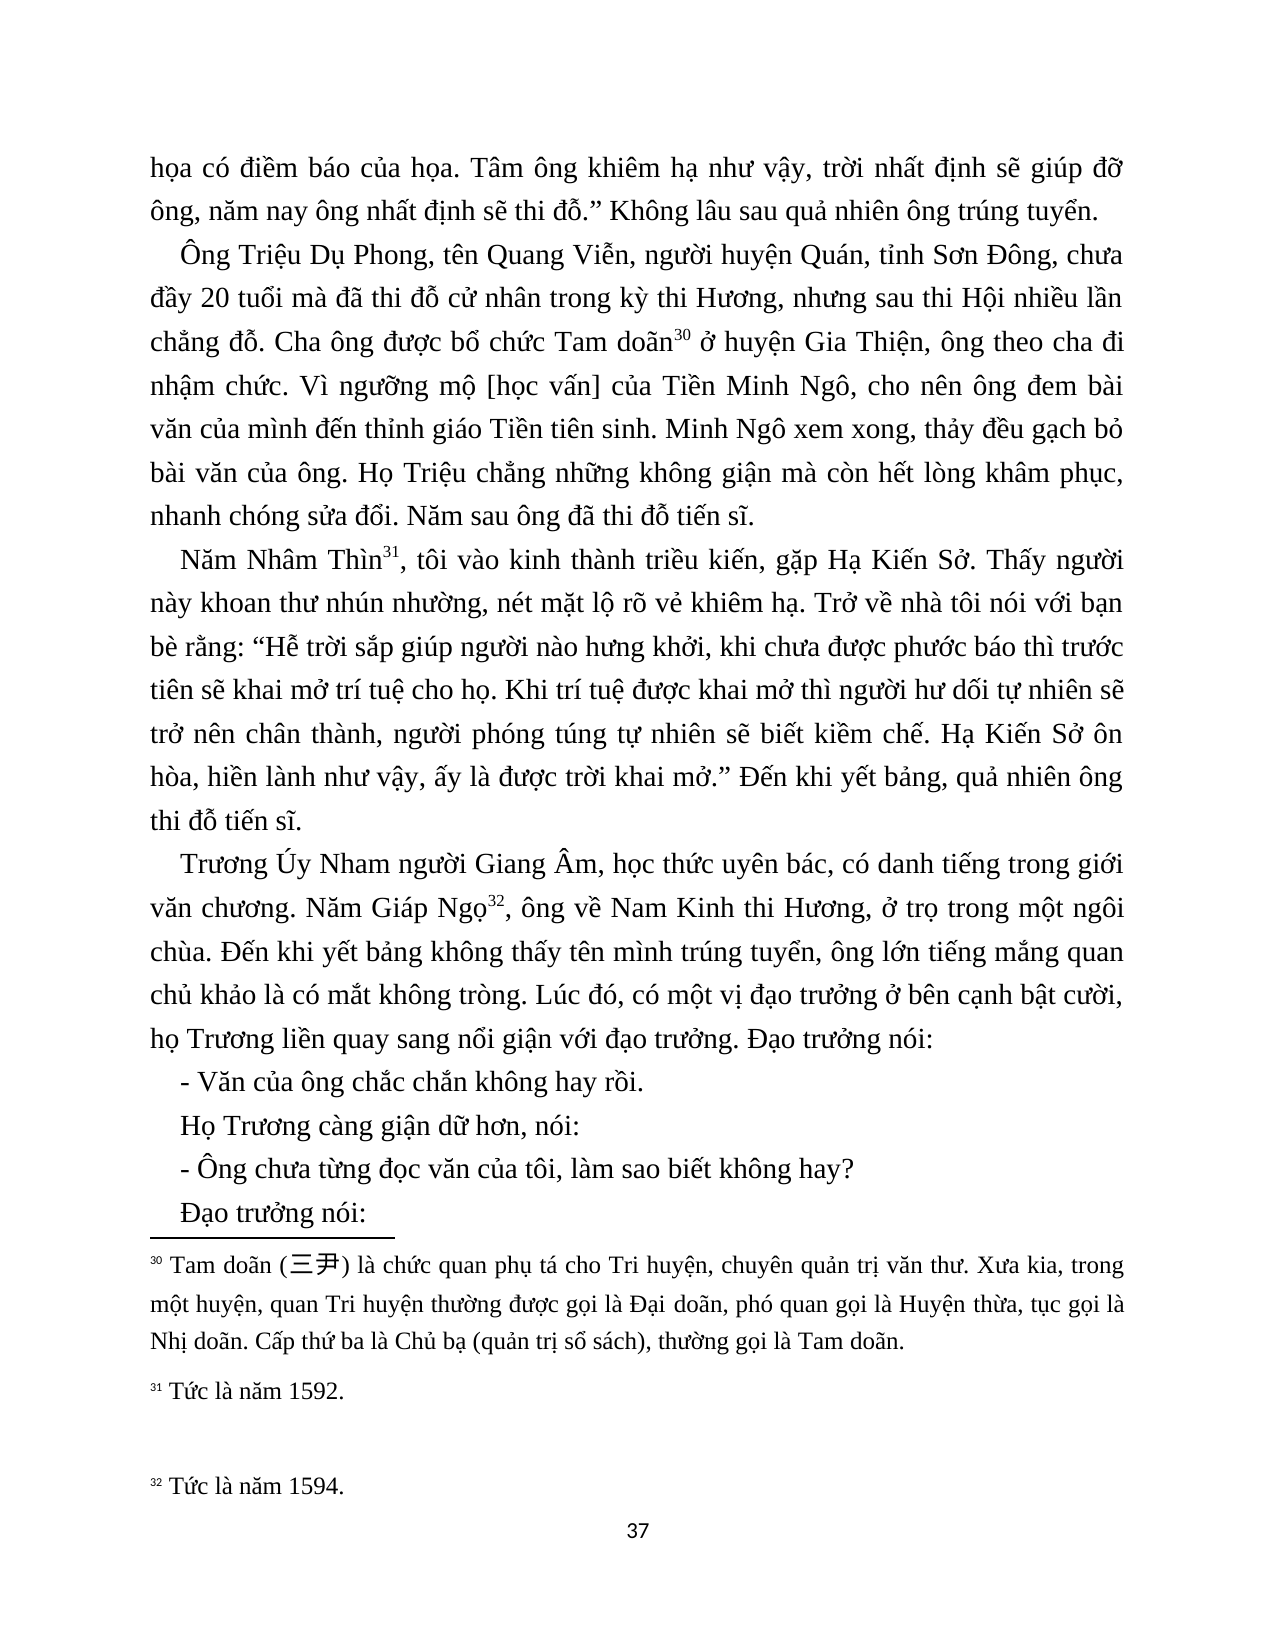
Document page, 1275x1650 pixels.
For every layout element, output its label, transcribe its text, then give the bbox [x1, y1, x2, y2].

text Họ Trương càng giận dữ hơn, nói: [150, 1108, 1125, 1141]
text - Ông chưa từng đọc văn của tôi, làm sao biết không hay? [150, 1151, 1125, 1185]
text Ông Triệu Dụ Phong, tên Quang Viễn, người huyện Quán, tỉnh Sơn Đông, chưa đầy 20 tuổi mà đã thi đỗ cử nhân trong kỳ thi Hương, nhưng sau thi Hội nhiều lần chẳng đỗ. Cha ông được bổ chức Tam doãn ở huyện Gia Thiện, ông theo cha đi nhậm chức. Vì ngưỡng mộ [học vấn] của Tiền Minh Ngô, cho nên ông đem bài văn của mình đến thỉnh giáo Tiền tiên sinh. Minh Ngô xem xong, thảy đều gạch bỏ bài văn của ông. Họ Triệu chẳng những không giận mà còn hết lòng khâm phục, nhanh chóng sửa đổi. Năm sau ông đã thi đỗ tiến sĩ. [150, 237, 1125, 532]
text - Văn của ông chắc chắn không hay rồi. [150, 1064, 1125, 1098]
text Đạo trưởng nói: [150, 1195, 1125, 1228]
text Trương Úy Nham người Giang Âm, học thức uyên bác, có danh tiếng trong giới văn chương. Năm Giáp Ngọ, ông về Nam Kinh thi Hương, ở trọ trong một ngôi chùa. Đến khi yết bảng không thấy tên mình trúng tuyển, ông lớn tiếng mắng quan chủ khảo là có mắt không tròng. Lúc đó, có một vị đạo trưởng ở bên cạnh bật cười, họ Trương liền quay sang nổi giận với đạo trưởng. Đạo trưởng nói: [150, 847, 1125, 1054]
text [150, 150, 1125, 227]
text Năm Nhâm Thìn, tôi vào kinh thành triều kiến, gặp Hạ Kiến Sở. Thấy người này khoan thư nhún nhường, nét mặt lộ rõ vẻ khiêm hạ. Trở về nhà tôi nói với bạn bè rằng: “Hễ trời sắp giúp người nào hưng khởi, khi chưa được phước báo thì trước tiên sẽ khai mở trí tuệ cho họ. Khi trí tuệ được khai mở thì người hư dối tự nhiên sẽ trở nên chân thành, người phóng túng tự nhiên sẽ biết kiềm chế. Hạ Kiến Sở ôn hòa, hiền lành như vậy, ấy là được trời khai mở.” Đến khi yết bảng, quả nhiên ông thi đỗ tiến sĩ. [150, 542, 1125, 837]
